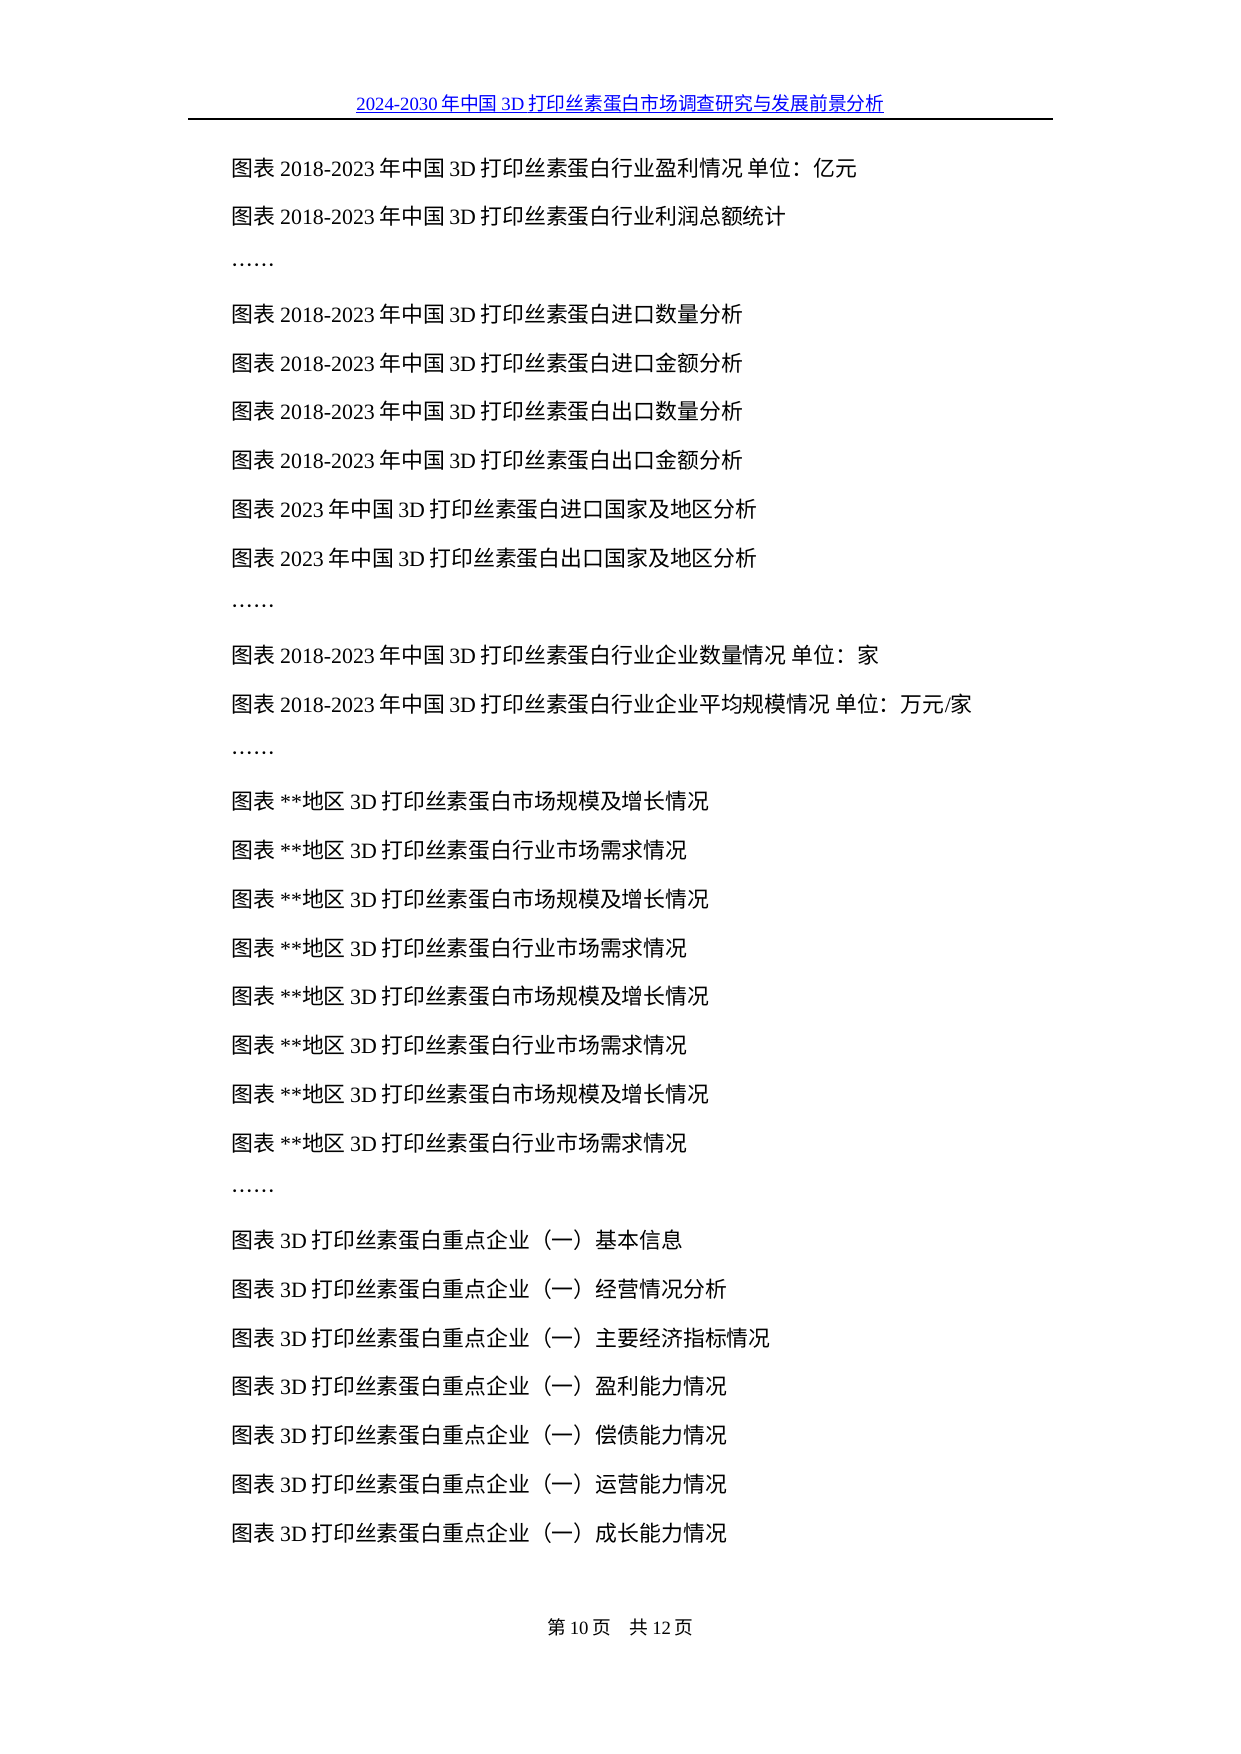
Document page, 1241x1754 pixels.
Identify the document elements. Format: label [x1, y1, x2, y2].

text [187, 150, 1053, 1548]
